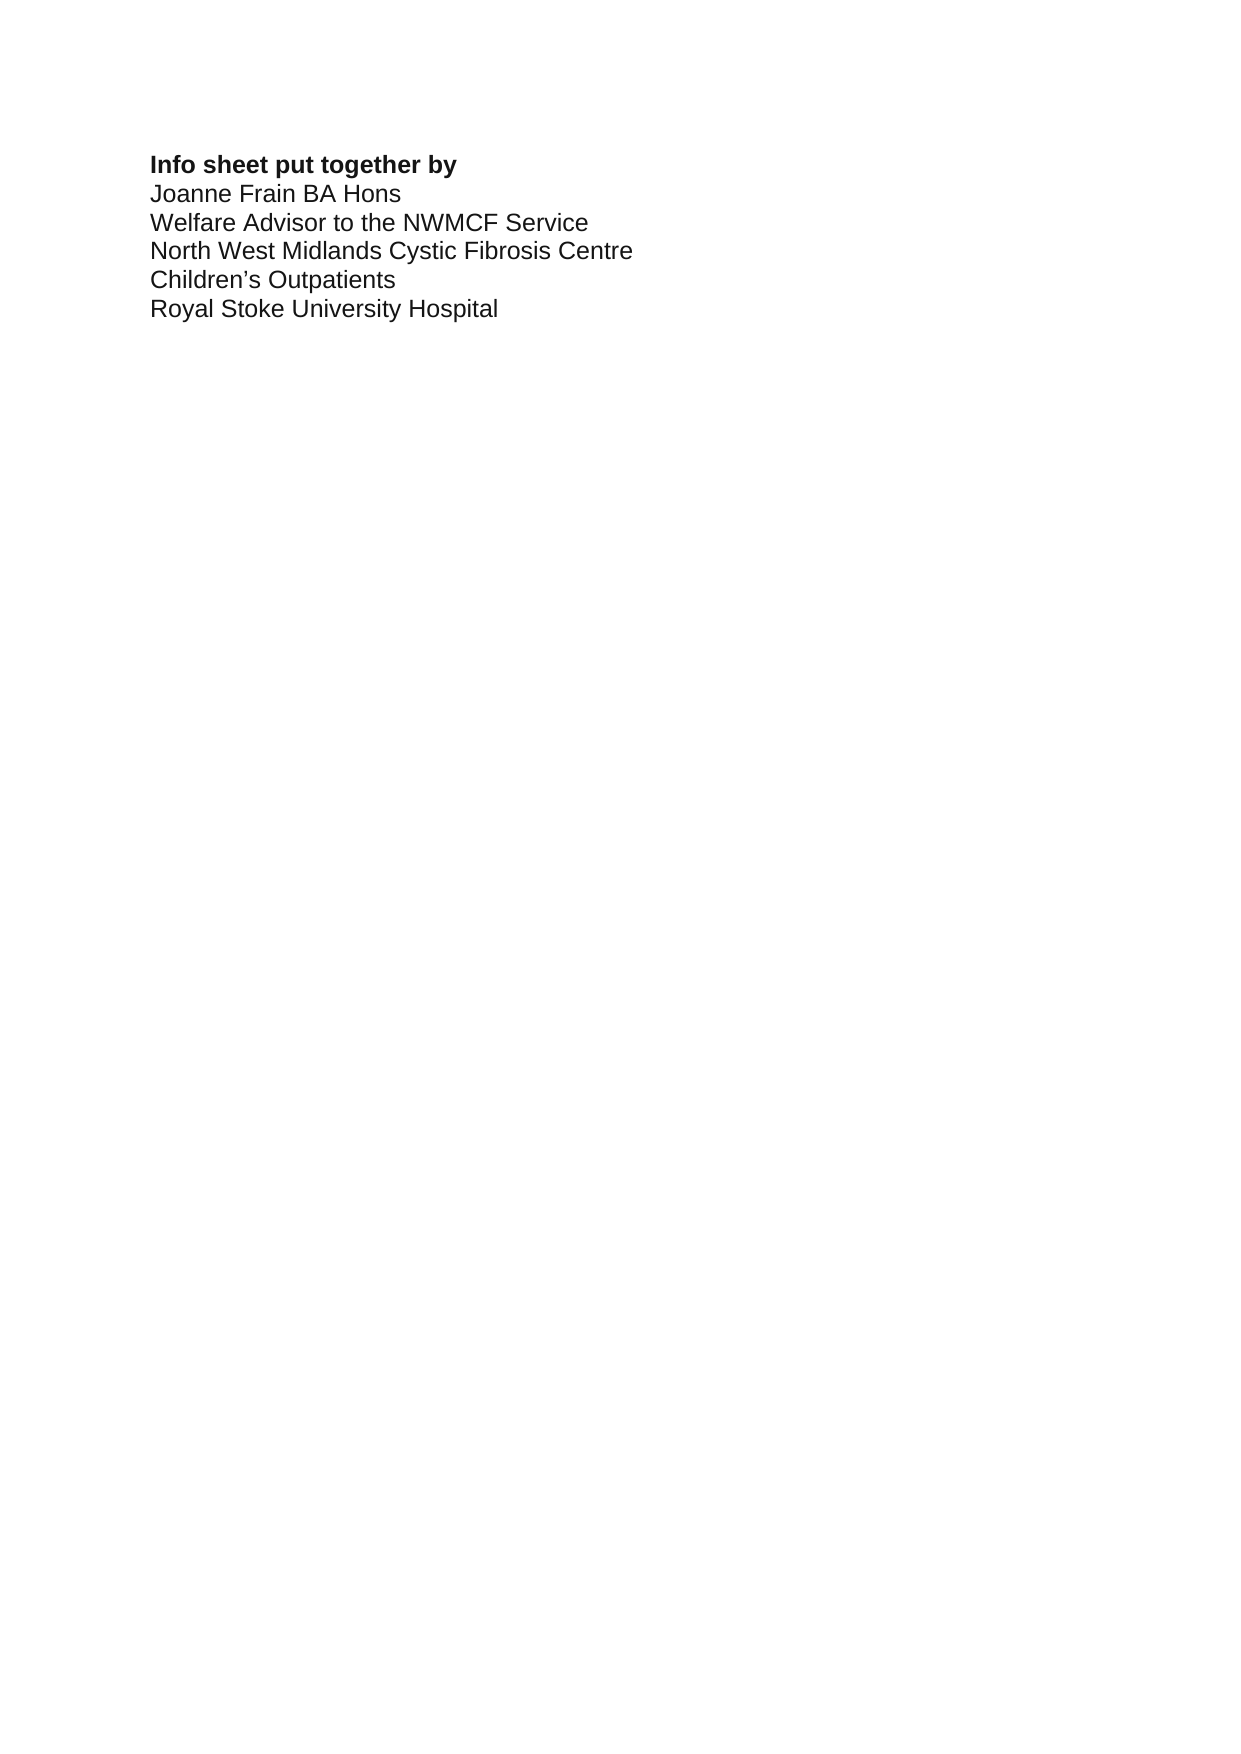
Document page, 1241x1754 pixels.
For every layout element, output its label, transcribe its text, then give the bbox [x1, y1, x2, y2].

text Welfare Advisor to the NWMCF Service [150, 207, 1090, 236]
text Children’s Outpatients [150, 265, 1090, 294]
text Joanne Frain BA Hons [150, 179, 1090, 207]
text Info sheet put together by [150, 150, 1090, 179]
text North West Midlands Cystic Fibrosis Centre [150, 236, 1090, 265]
text Royal Stoke University Hospital [150, 294, 1090, 322]
